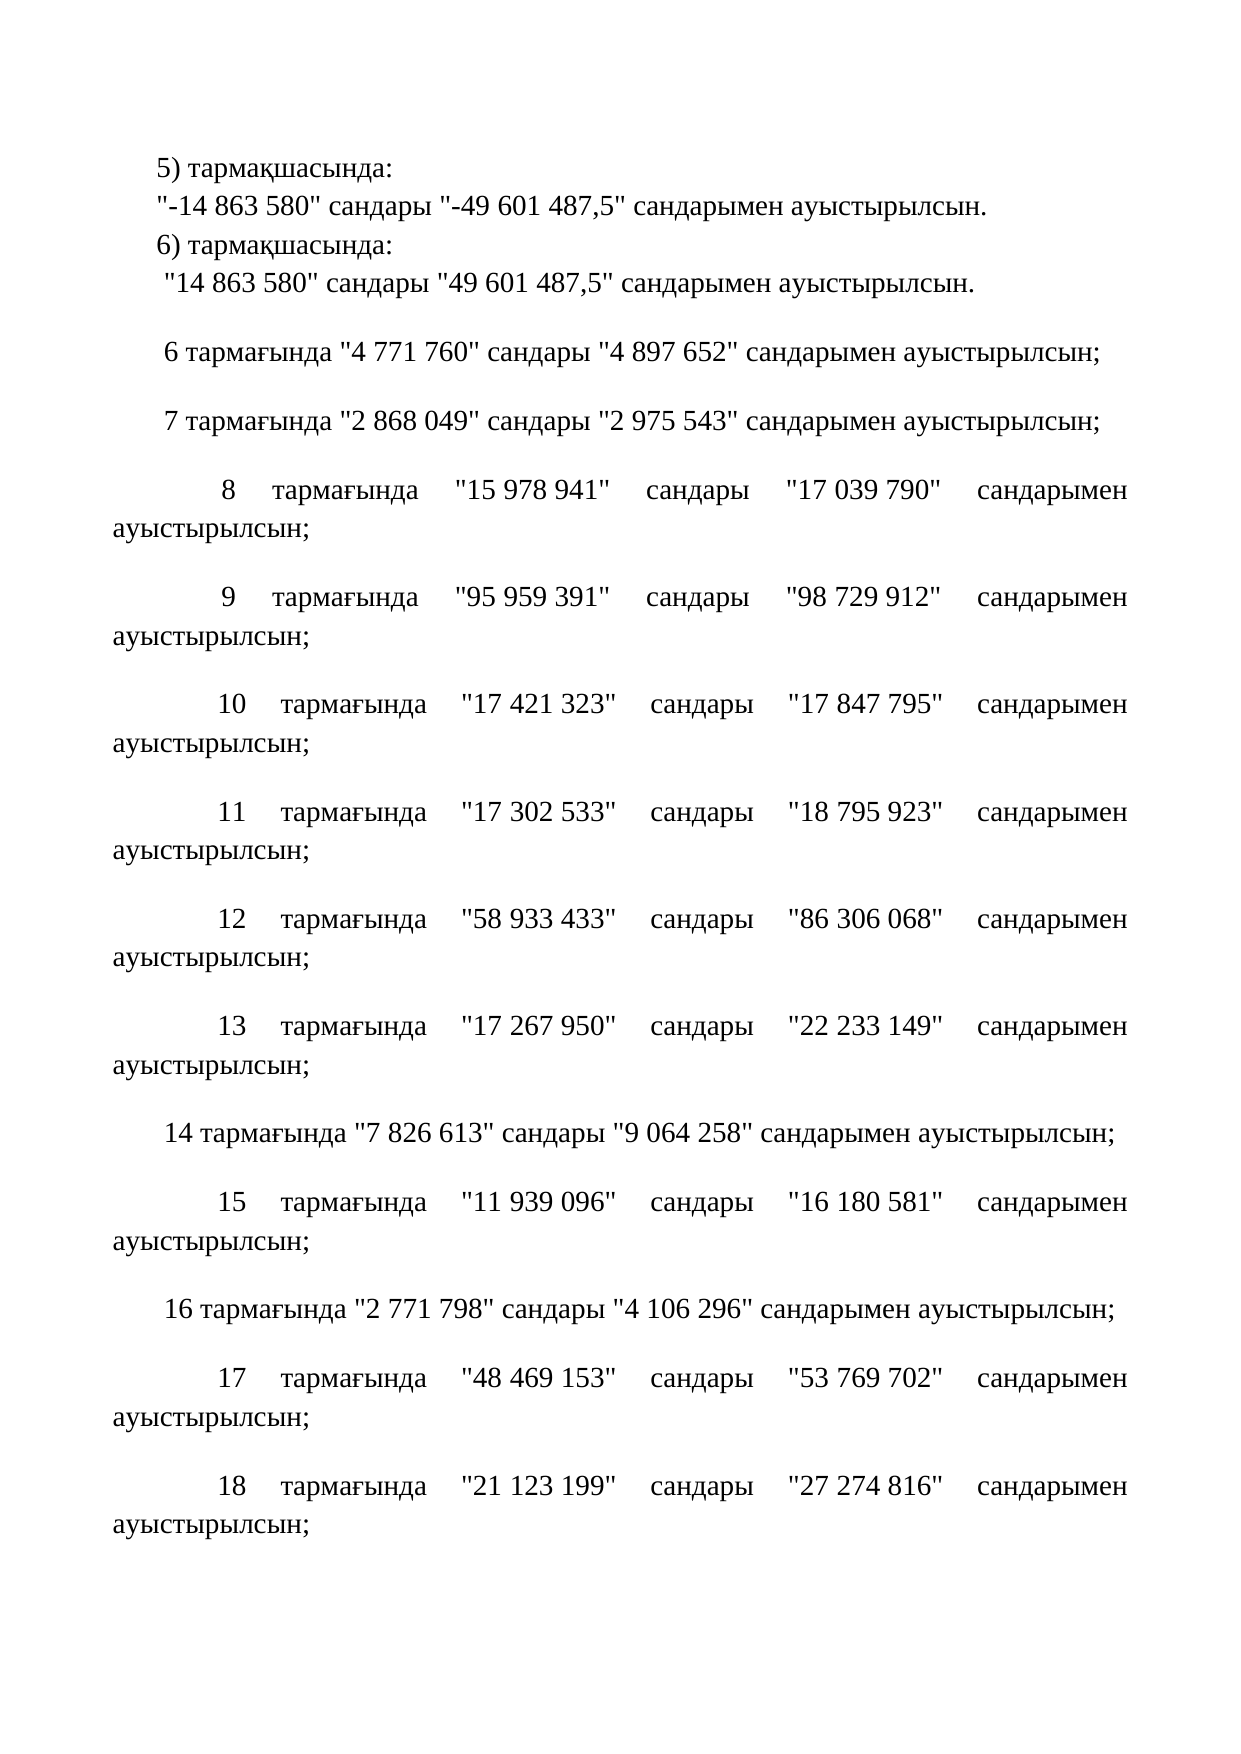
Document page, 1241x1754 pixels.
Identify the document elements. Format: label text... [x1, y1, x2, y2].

text "-14 863 580" сандары "-49 601 487,5" сандарымен ауыстырылсын. [112, 188, 1128, 222]
text 9 тармағында "95 959 391" сандары "98 729 912" сандарымен ауыстырылсын; [112, 579, 1128, 651]
text 17 тармағында "48 469 153" сандары "53 769 702" сандарымен ауыстырылсын; [112, 1360, 1128, 1432]
text 15 тармағында "11 939 096" сандары "16 180 581" сандарымен ауыстырылсын; [112, 1184, 1128, 1256]
text 13 тармағында "17 267 950" сандары "22 233 149" сандарымен ауыстырылсын; [112, 1008, 1128, 1080]
text 14 тармағында "7 826 613" сандары "9 064 258" сандарымен ауыстырылсын; [112, 1116, 1128, 1149]
text 6) тармақшасында: [112, 227, 1128, 261]
text 5) тармақшасында: [112, 150, 1128, 183]
text 10 тармағында "17 421 323" сандары "17 847 795" сандарымен ауыстырылсын; [112, 686, 1128, 758]
text 7 тармағында "2 868 049" сандары "2 975 543" сандарымен ауыстырылсын; [112, 403, 1128, 437]
text 16 тармағында "2 771 798" сандары "4 106 296" сандарымен ауыстырылсын; [112, 1292, 1128, 1325]
text 6 тармағында "4 771 760" сандары "4 897 652" сандарымен ауыстырылсын; [112, 334, 1128, 368]
text 12 тармағында "58 933 433" сандары "86 306 068" сандарымен ауыстырылсын; [112, 901, 1128, 973]
text 8 тармағында "15 978 941" сандары "17 039 790" сандарымен ауыстырылсын; [112, 472, 1128, 544]
text 11 тармағында "17 302 533" сандары "18 795 923" сандарымен ауыстырылсын; [112, 794, 1128, 866]
text 18 тармағында "21 123 199" сандары "27 274 816" сандарымен ауыстырылсын; [112, 1468, 1128, 1540]
text "14 863 580" сандары "49 601 487,5" сандарымен ауыстырылсын. [112, 266, 1128, 299]
